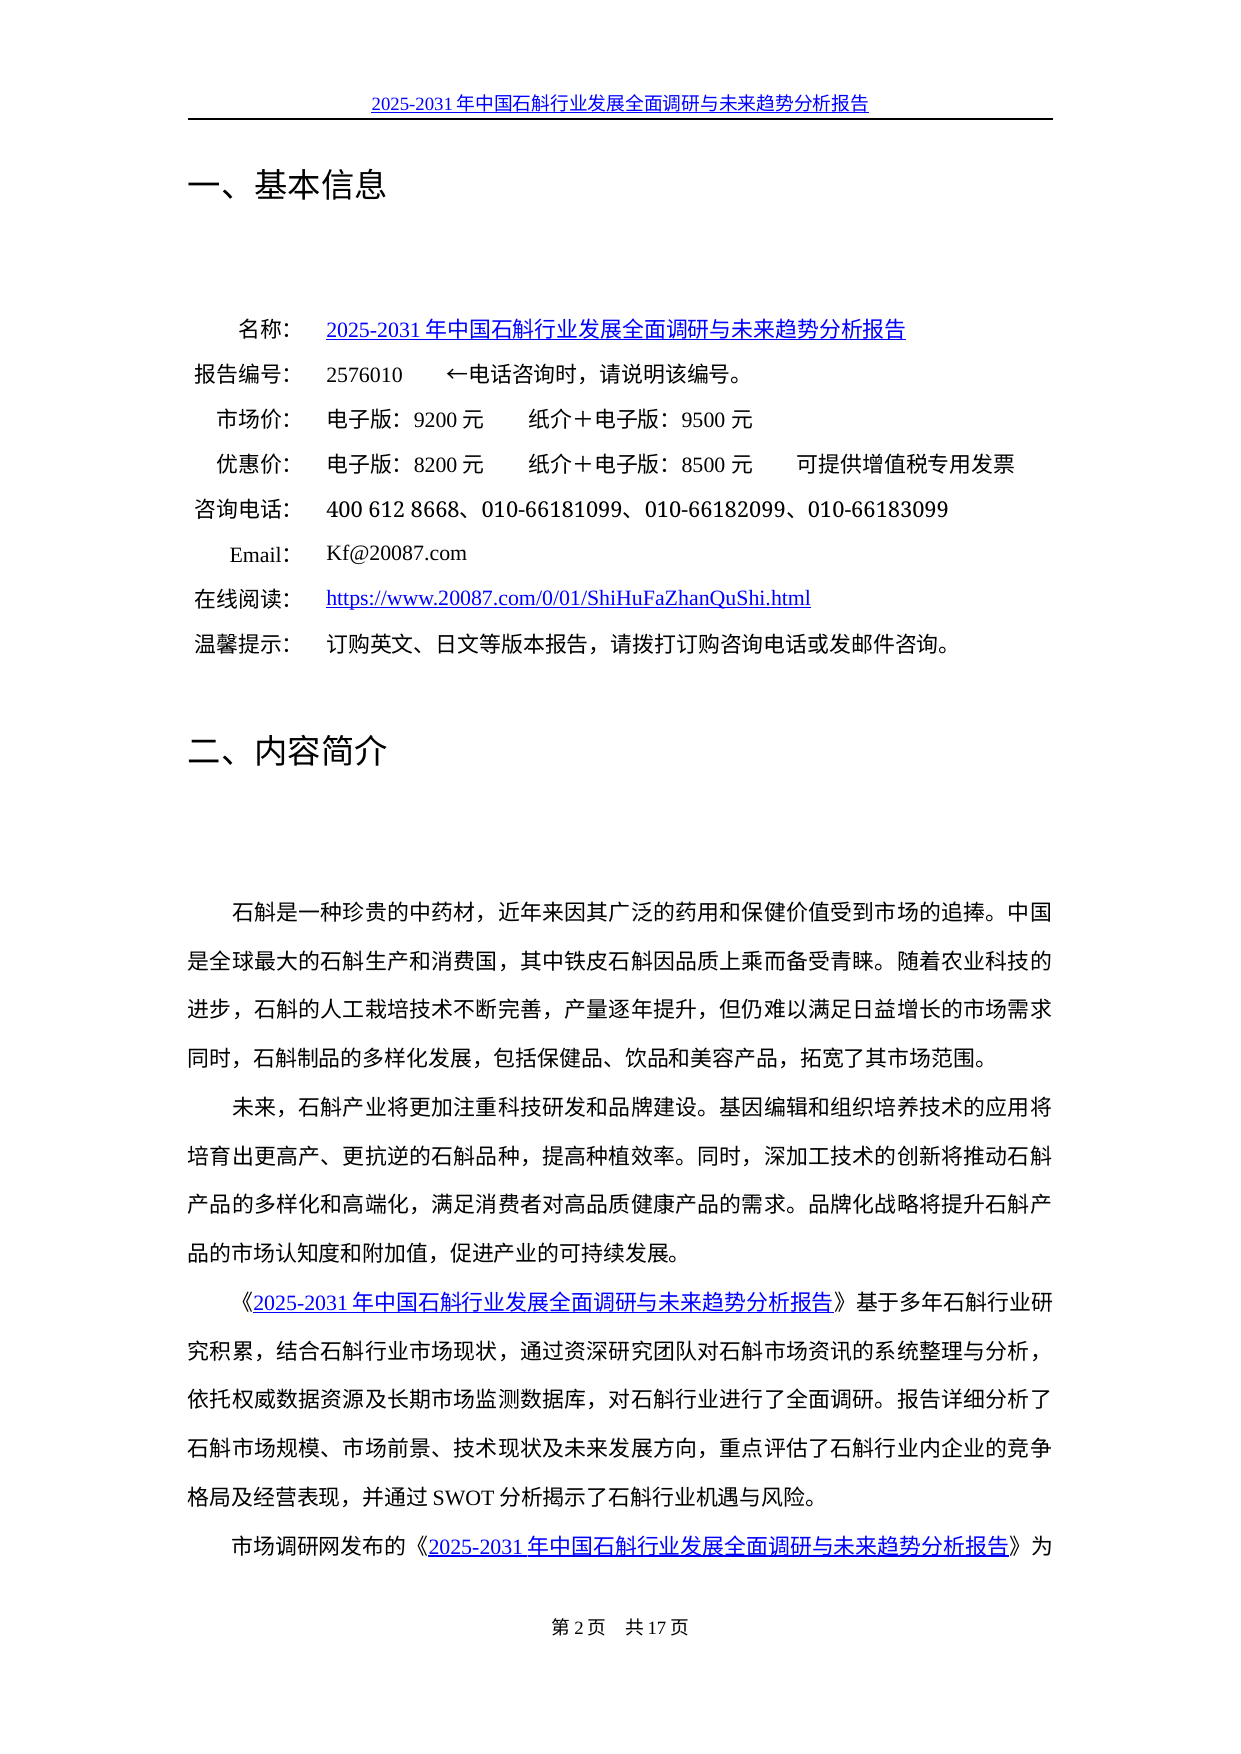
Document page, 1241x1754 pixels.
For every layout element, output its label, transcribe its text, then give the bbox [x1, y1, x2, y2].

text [187, 894, 1053, 1561]
table_cell 电子版：8200 元 纸介＋电子版：8500 元 可提供增值税专用发票 [315, 447, 1073, 492]
table_cell 温馨提示： [167, 627, 315, 672]
table_cell Email： [167, 537, 315, 582]
table_cell Kf@20087.com [315, 537, 1073, 582]
table_cell [315, 582, 1073, 627]
table_cell 电子版：9200 元 纸介＋电子版：9500 元 [315, 402, 1073, 447]
table_cell 报告编号： [167, 357, 315, 402]
table_cell 优惠价： [167, 447, 315, 492]
table_cell 2576010 ←电话咨询时，请说明该编号。 [315, 357, 1073, 402]
title 二、内容简介 [187, 717, 1053, 782]
table_cell 400 612 8668、010-66181099、010-66182099、010-66183099 [315, 492, 1073, 537]
table_cell 在线阅读： [167, 582, 315, 627]
table_cell 市场价： [167, 402, 315, 447]
table_cell 订购英文、日文等版本报告，请拨打订购咨询电话或发邮件咨询。 [315, 627, 1073, 672]
table_header 2025-2031年中国石斛行业发展全面调研与未来趋势分析报告 [315, 312, 1073, 357]
table_header 名称： [167, 312, 315, 357]
title 一、基本信息 [187, 150, 1053, 215]
table_cell 咨询电话： [167, 492, 315, 537]
